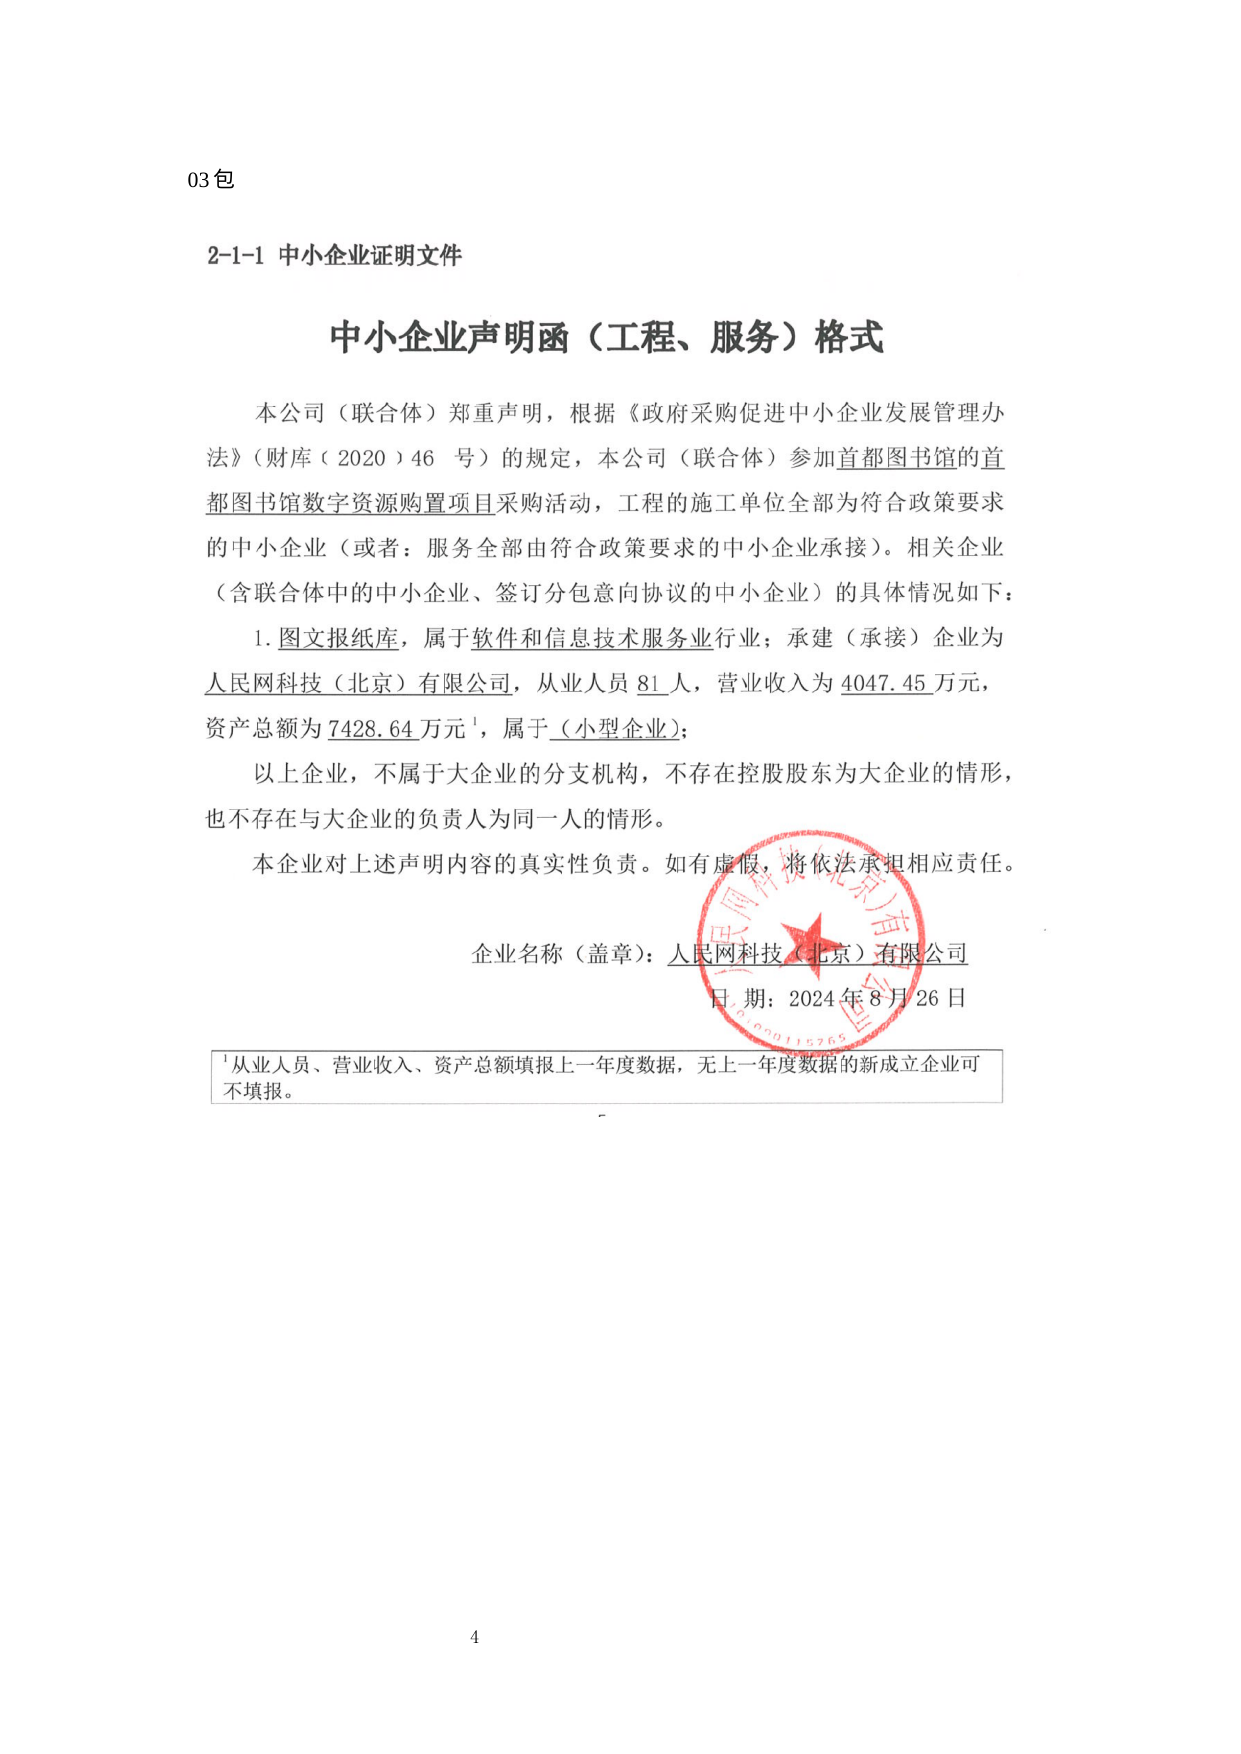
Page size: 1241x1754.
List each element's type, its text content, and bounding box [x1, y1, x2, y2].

text 03包 [187, 162, 1053, 194]
picture [187, 194, 1052, 1117]
